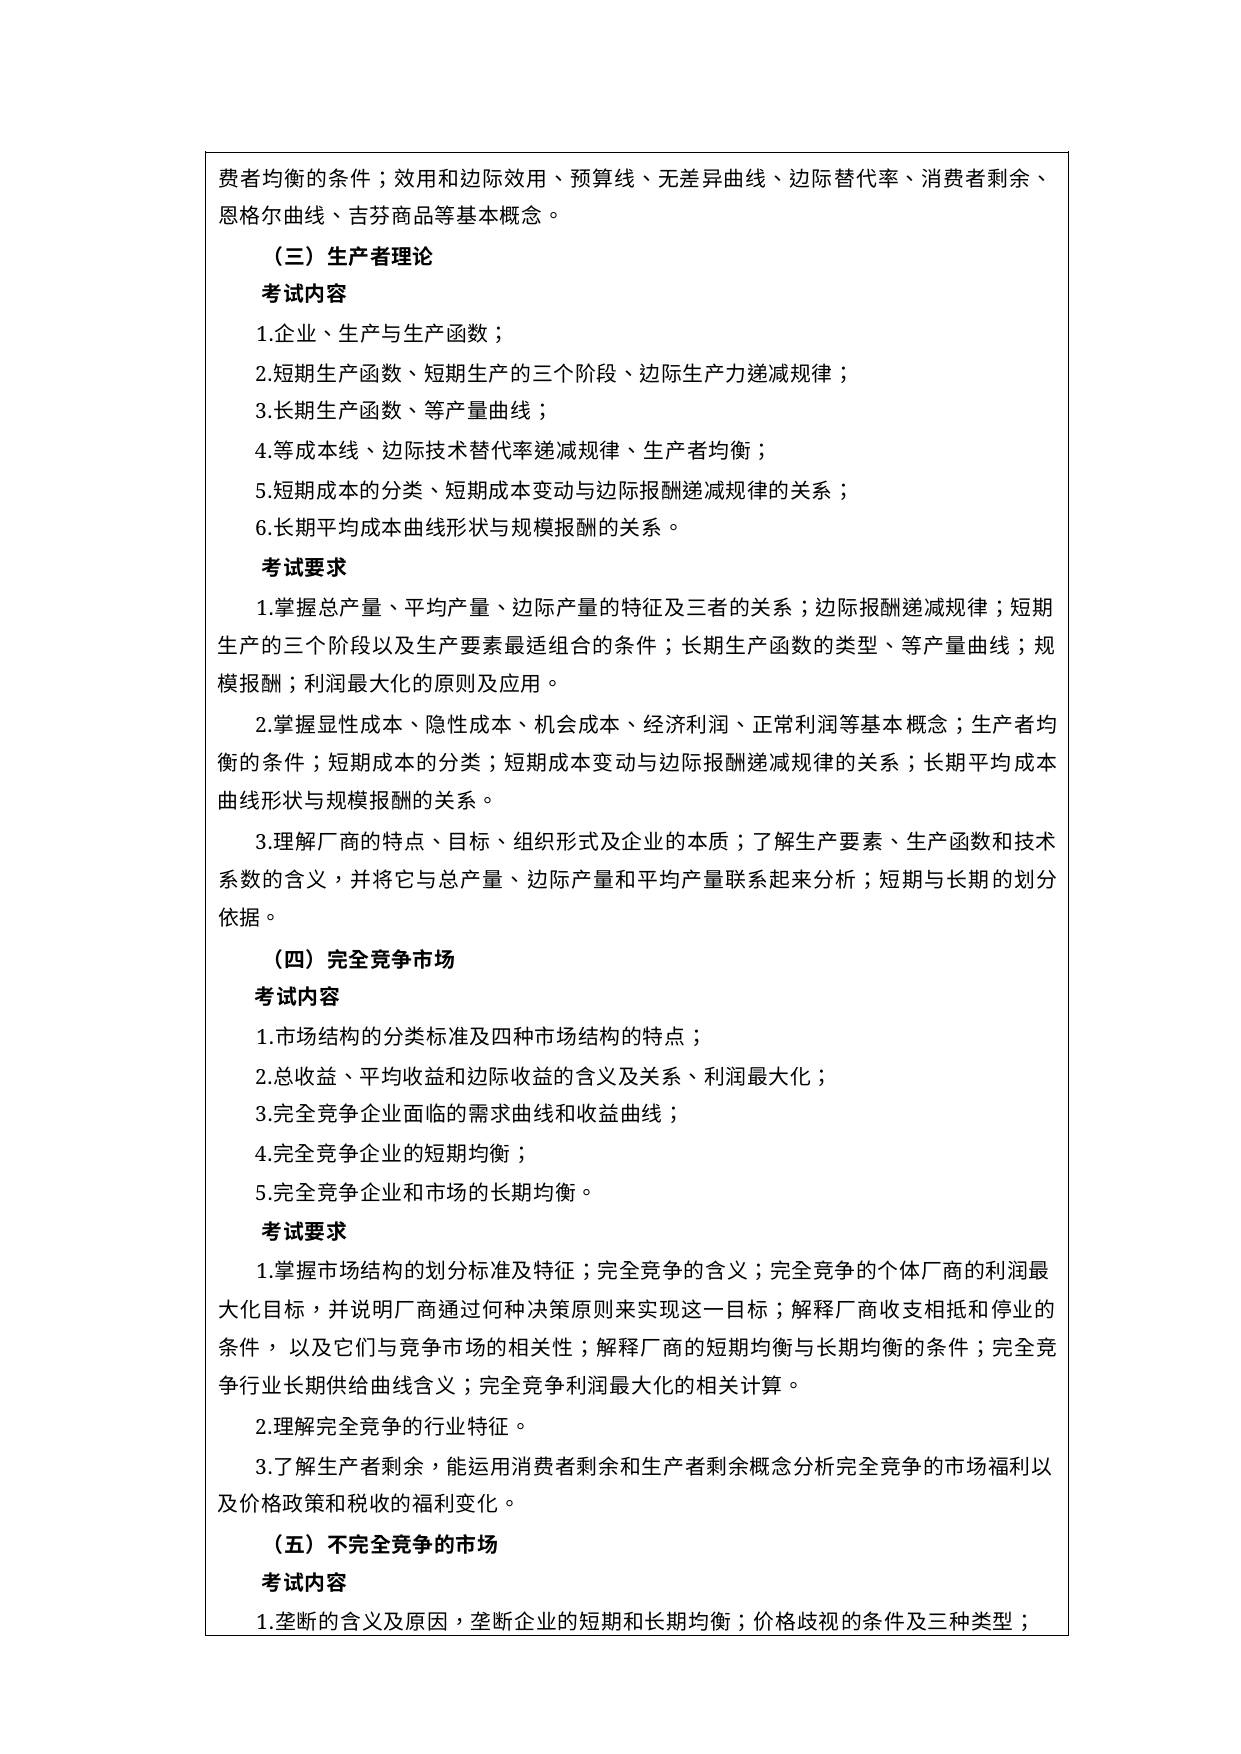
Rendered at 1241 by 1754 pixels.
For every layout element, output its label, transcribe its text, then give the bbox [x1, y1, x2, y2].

table_header 费者均衡的条件；效用和边际效用、预算线、无差异曲线、边际替代率、消费者剩余、 恩格尔曲线、吉芬商品等基本概念。 （三）生产者理论 考试内容 1.企业、生产与生产函数； 2.短期生产函数、短期生产的三个阶段、边际生产力递减规律； 3.长期生产函数、等产量曲线； 4.等成本线、边际技术替代率递减规律、生产者均衡； 5.短期成本的分类、短期成本变动与边际报酬递减规律的关系； 6.长期平均成本曲线形状与规模报酬的关系。 考试要求 1.掌握总产量、平均产量、边际产量的特征及三者的关系；边际报酬递减规律；短期 生产的三个阶段以及生产要素最适组合的条件；长期生产函数的类型、等产量曲线；规 模报酬；利润最大化的原则及应用。 2.掌握显性成本、隐性成本、机会成本、经济利润、正常利润等基本概念；生产者均 衡的条件；短期成本的分类；短期成本变动与边际报酬递减规律的关系；长期平均成本 曲线形状与规模报酬的关系。 3.理解厂商的特点、目标、组织形式及企业的本质；了解生产要素、生产函数和技术 系数的含义，并将它与总产量、边际产量和平均产量联系起来分析；短期与长期的划分 依据。 （四）完全竞争市场 考试内容 1.市场结构的分类标准及四种市场结构的特点； 2.总收益、平均收益和边际收益的含义及关系、利润最大化； 3.完全竞争企业面临的需求曲线和收益曲线； 4.完全竞争企业的短期均衡； 5.完全竞争企业和市场的长期均衡。 考试要求 1.掌握市场结构的划分标准及特征；完全竞争的含义；完全竞争的个体厂商的利润最 大化目标，并说明厂商通过何种决策原则来实现这一目标；解释厂商收支相抵和停业的 条件， 以及它们与竞争市场的相关性；解释厂商的短期均衡与长期均衡的条件；完全竞 争行业长期供给曲线含义；完全竞争利润最大化的相关计算。 2.理解完全竞争的行业特征。 3.了解生产者剩余，能运用消费者剩余和生产者剩余概念分析完全竞争的市场福利以 及价格政策和税收的福利变化。 （五）不完全竞争的市场 考试内容 1.垄断的含义及原因，垄断企业的短期和长期均衡；价格歧视的条件及三种类型； [206, 153, 1068, 1635]
